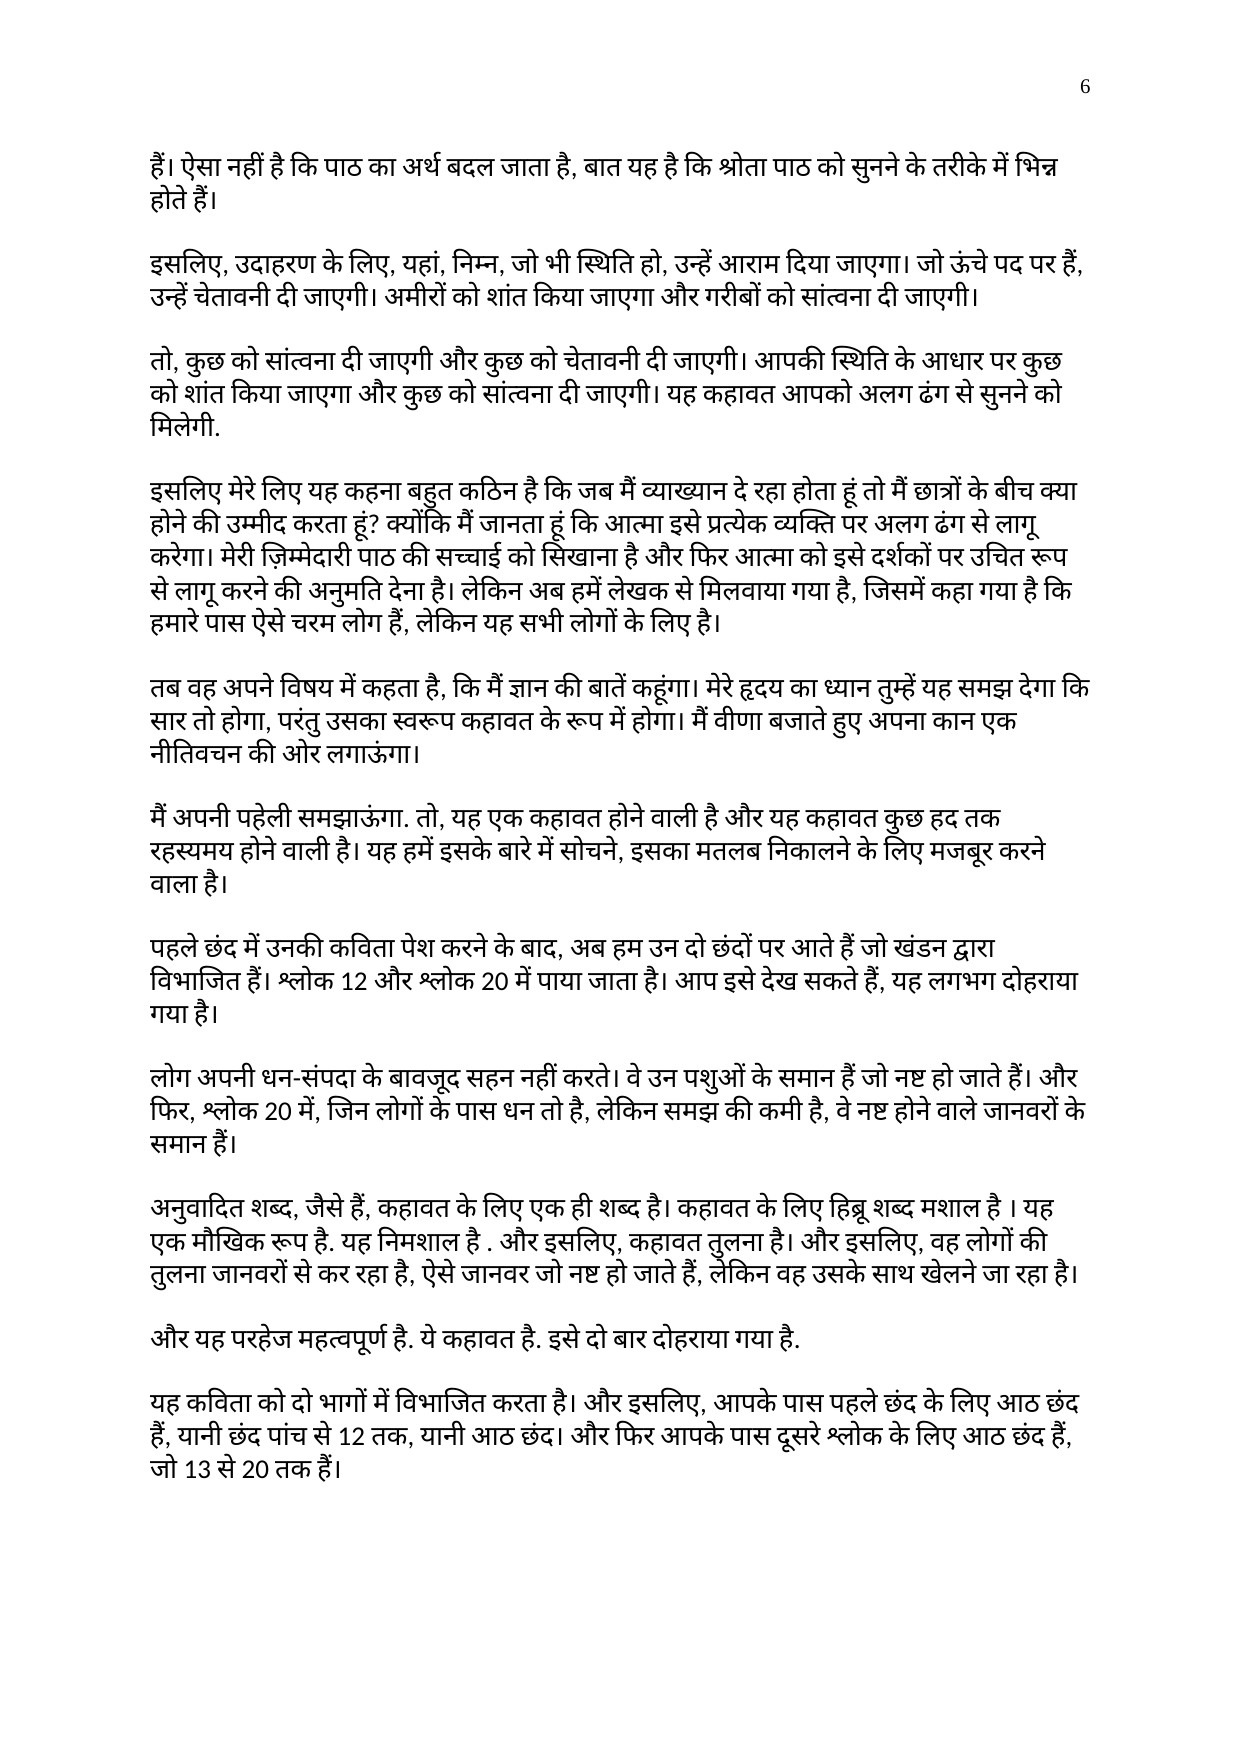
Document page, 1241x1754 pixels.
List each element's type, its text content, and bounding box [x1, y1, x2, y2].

text मैं अपनी पहेली समझाऊंगा. तो, यह एक कहावत होने वाली है और यह कहावत कुछ हद तक रहस्यमय होने वाली है। यह हमें इसके बारे में सोचने, इसका मतलब निकालने के लिए मजबूर करने वाला है। [150, 801, 1090, 900]
text यह कविता को दो भागों में विभाजित करता है। और इसलिए, आपके पास पहले छंद के लिए आठ छंद हैं, यानी छंद पांच से 12 तक, यानी आठ छंद। और फिर आपके पास दूसरे श्लोक के लिए आठ छंद हैं, जो 13 से 20 तक हैं। [150, 1386, 1090, 1485]
text पहले छंद में उनकी कविता पेश करने के बाद, अब हम उन दो छंदों पर आते हैं जो खंडन द्वारा विभाजित हैं। श्लोक 12 और श्लोक 20 में पाया जाता है। आप इसे देख सकते हैं, यह लगभग दोहराया गया है। [150, 931, 1090, 1030]
text और यह परहेज महत्वपूर्ण है. ये कहावत है. इसे दो बार दोहराया गया है. [150, 1322, 1090, 1355]
text इसलिए, उदाहरण के लिए, यहां, निम्न, जो भी स्थिति हो, उन्हें आराम दिया जाएगा। जो ऊंचे पद पर हैं, उन्हें चेतावनी दी जाएगी। अमीरों को शांत किया जाएगा और गरीबों को सांत्वना दी जाएगी। [150, 247, 1090, 313]
text लोग अपनी धन-संपदा के बावजूद सहन नहीं करते। वे उन पशुओं के समान हैं जो नष्ट हो जाते हैं। और फिर, श्लोक 20 में, जिन लोगों के पास धन तो है, लेकिन समझ की कमी है, वे नष्ट होने वाले जानवरों के समान हैं। [150, 1061, 1090, 1161]
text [150, 150, 1090, 216]
text अनुवादित शब्द, जैसे हैं, कहावत के लिए एक ही शब्द है। कहावत के लिए हिब्रू शब्द मशाल है । यह एक मौखिक रूप है. यह निमशाल है . और इसलिए, कहावत तुलना है। और इसलिए, वह लोगों की तुलना जानवरों से कर रहा है, ऐसे जानवर जो नष्ट हो जाते हैं, लेकिन वह उसके साथ खेलने जा रहा है। [150, 1192, 1090, 1291]
text तब वह अपने विषय में कहता है, कि मैं ज्ञान की बातें कहूंगा। मेरे हृदय का ध्यान तुम्हें यह समझ देगा कि सार तो होगा, परंतु उसका स्वरूप कहावत के रूप में होगा। मैं वीणा बजाते हुए अपना कान एक नीतिवचन की ओर लगाऊंगा। [150, 671, 1090, 770]
text तो, कुछ को सांत्वना दी जाएगी और कुछ को चेतावनी दी जाएगी। आपकी स्थिति के आधार पर कुछ को शांत किया जाएगा और कुछ को सांत्वना दी जाएगी। यह कहावत आपको अलग ढंग से सुनने को मिलेगी. [150, 344, 1090, 443]
text इसलिए मेरे लिए यह कहना बहुत कठिन है कि जब मैं व्याख्यान दे रहा होता हूं तो मैं छात्रों के बीच क्या होने की उम्मीद करता हूं? क्योंकि मैं जानता हूं कि आत्मा इसे प्रत्येक व्यक्ति पर अलग ढंग से लागू करेगा। मेरी ज़िम्मेदारी पाठ की सच्चाई को सिखाना है और फिर आत्मा को इसे दर्शकों पर उचित रूप से लागू करने की अनुमति देना है। लेकिन अब हमें लेखक से मिलवाया गया है, जिसमें कहा गया है कि हमारे पास ऐसे चरम लोग हैं, लेकिन यह सभी लोगों के लिए है। [150, 474, 1090, 640]
